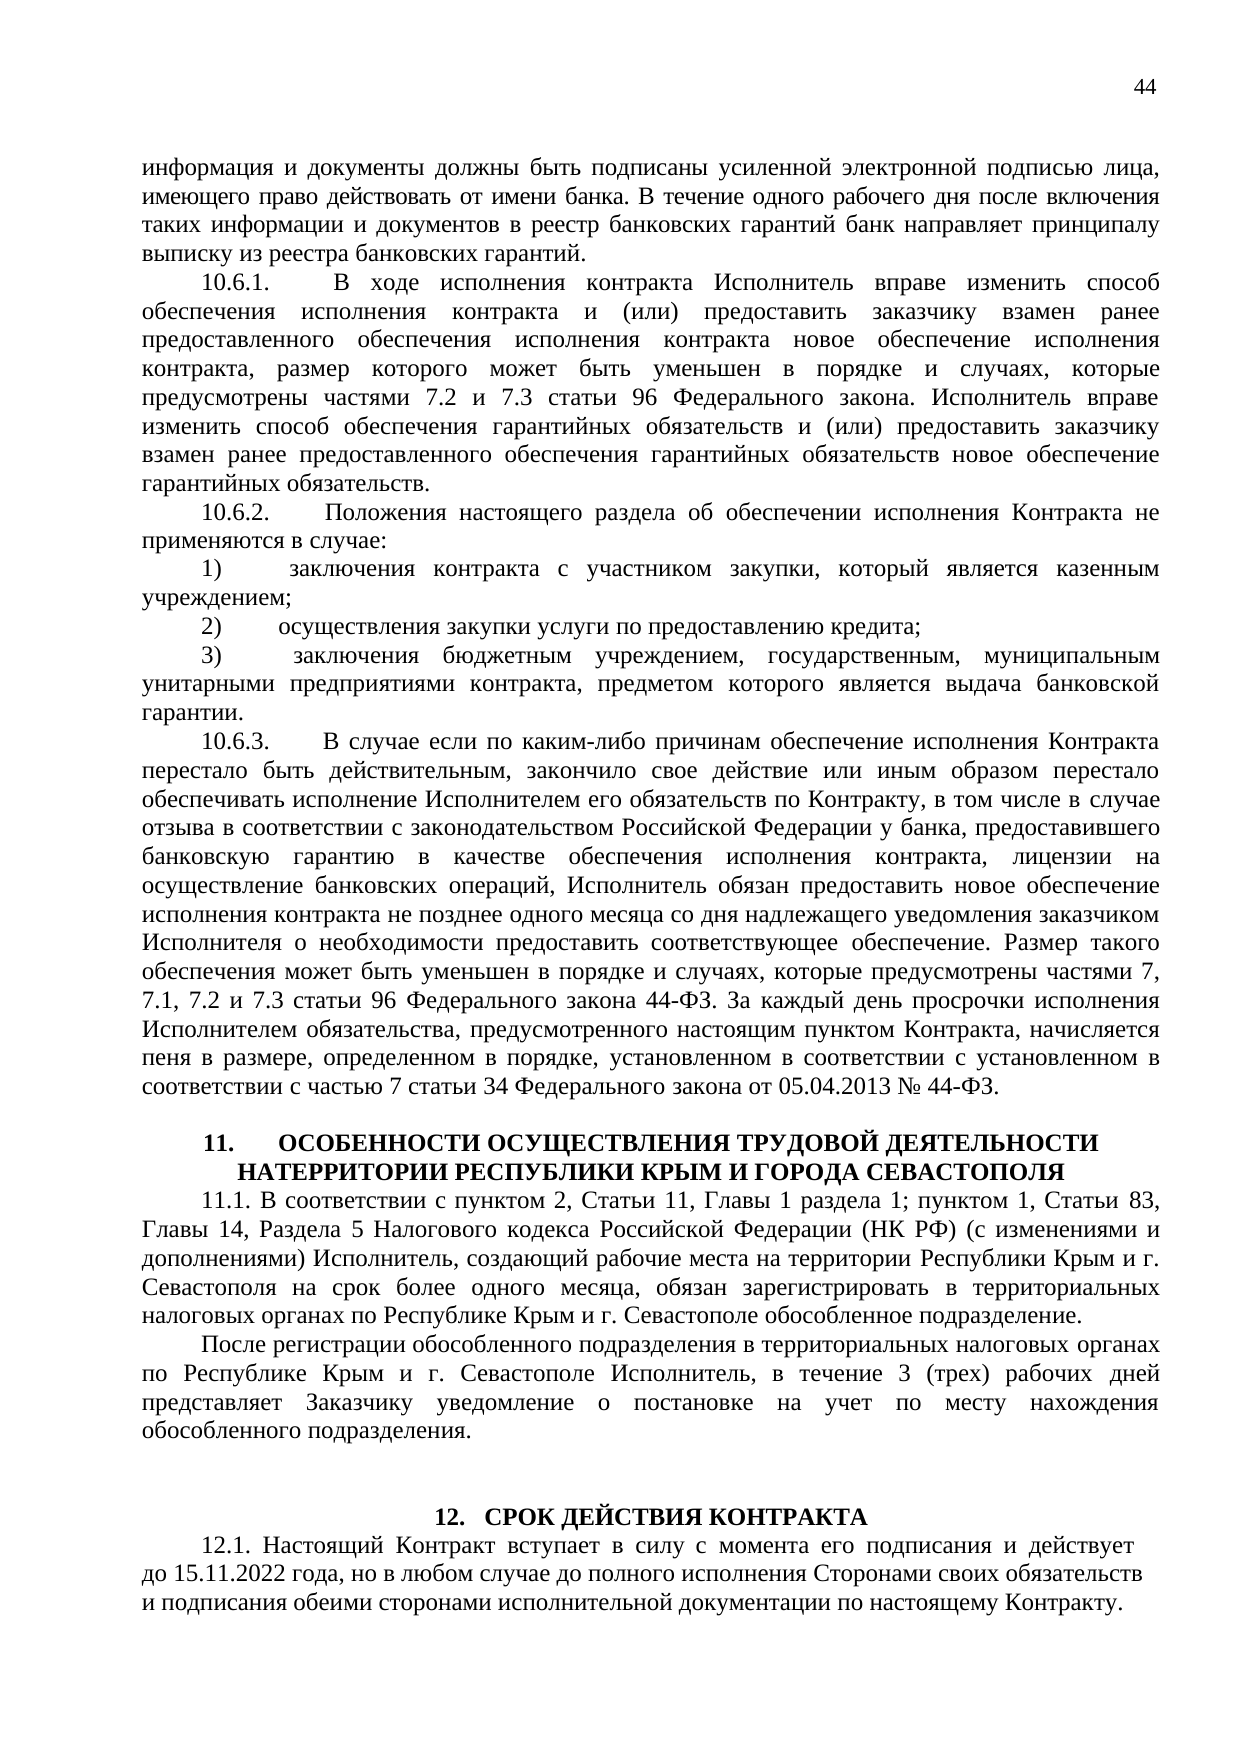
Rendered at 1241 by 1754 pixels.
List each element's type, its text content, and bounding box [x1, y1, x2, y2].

text 12.1. Настоящий Контракт вступает в силу с момента его подписания и действует до 15.11.2022 года, но в любом случае до полного исполнения Сторонами своих обязательств и подписания обеими сторонами исполнительной документации по настоящему Контракту. [142, 1531, 1160, 1616]
list заключения контракта с участником закупки, который является казенным учреждением; [142, 554, 1160, 611]
list В случае если по каким-либо причинам обеспечение исполнения Контракта перестало быть действительным, закончило свое действие или иным образом перестало обеспечивать исполнение Исполнителем его обязательств по Контракту, в том числе в случае отзыва в соответствии с законодательством Российской Федерации у банка, предоставившего банковскую гарантию в качестве обеспечения исполнения контракта, лицензии на осуществление банковских операций, Исполнитель обязан предоставить новое обеспечение исполнения контракта не позднее одного месяца со дня надлежащего уведомления заказчиком Исполнителя о необходимости предоставить соответствующее обеспечение. Размер такого обеспечения может быть уменьшен в порядке и случаях, которые предусмотрены частями 7, 7.1, 7.2 и 7.3 статьи 96 Федерального закона 44-ФЗ. За каждый день просрочки исполнения Исполнителем обязательства, предусмотренного настоящим пунктом Контракта, начисляется пеня в размере, определенном в порядке, установленном в соответствии с установленном в соответствии с частью 7 статьи 34 Федерального закона от 05.04.2013 № 44-ФЗ. [142, 726, 1160, 1100]
list заключения бюджетным учреждением, государственным, муниципальным унитарными предприятиями контракта, предметом которого является выдача банковской гарантии. [142, 640, 1160, 726]
list Положения настоящего раздела об обеспечении исполнения Контракта не применяются в случае: [142, 497, 1160, 554]
subtitle ОСОБЕННОСТИ ОСУЩЕСТВЛЕНИЯ ТРУДОВОЙ ДЕЯТЕЛЬНОСТИ НАТЕРРИТОРИИ РЕСПУБЛИКИ КРЫМ И ГОРОДА СЕВАСТОПОЛЯ [142, 1129, 1160, 1186]
subtitle СРОК ДЕЙСТВИЯ КОНТРАКТА [142, 1502, 1160, 1531]
list осуществления закупки услуги по предоставлению кредита; [142, 611, 1160, 640]
list В ходе исполнения контракта Исполнитель вправе изменить способ обеспечения исполнения контракта и (или) предоставить заказчику взамен ранее предоставленного обеспечения исполнения контракта новое обеспечение исполнения контракта, размер которого может быть уменьшен в порядке и случаях, которые предусмотрены частями 7.2 и 7.3 статьи 96 Федерального закона. Исполнитель вправе изменить способ обеспечения гарантийных обязательств и (или) предоставить заказчику взамен ранее предоставленного обеспечения гарантийных обязательств новое обеспечение гарантийных обязательств. [142, 267, 1160, 497]
text После регистрации обособленного подразделения в территориальных налоговых органах по Республике Крым и г. Севастополе Исполнитель, в течение 3 (трех) рабочих дней представляет Заказчику уведомление о постановке на учет по месту нахождения обособленного подразделения. [142, 1329, 1160, 1444]
text информация и документы должны быть подписаны усиленной электронной подписью лица, имеющего право действовать от имени банка. В течение одного рабочего дня после включения таких информации и документов в реестр банковских гарантий банк направляет принципалу выписку из реестра банковских гарантий. [142, 152, 1160, 267]
list В соответствии с пунктом 2, Статьи 11, Главы 1 раздела 1; пунктом 1, Статьи 83, Главы 14, Раздела 5 Налогового кодекса Российской Федерации (НК РФ) (с изменениями и дополнениями) Исполнитель, создающий рабочие места на территории Республики Крым и г. Севастополя на срок более одного месяца, обязан зарегистрировать в территориальных налоговых органах по Республике Крым и г. Севастополе обособленное подразделение. [142, 1186, 1160, 1329]
